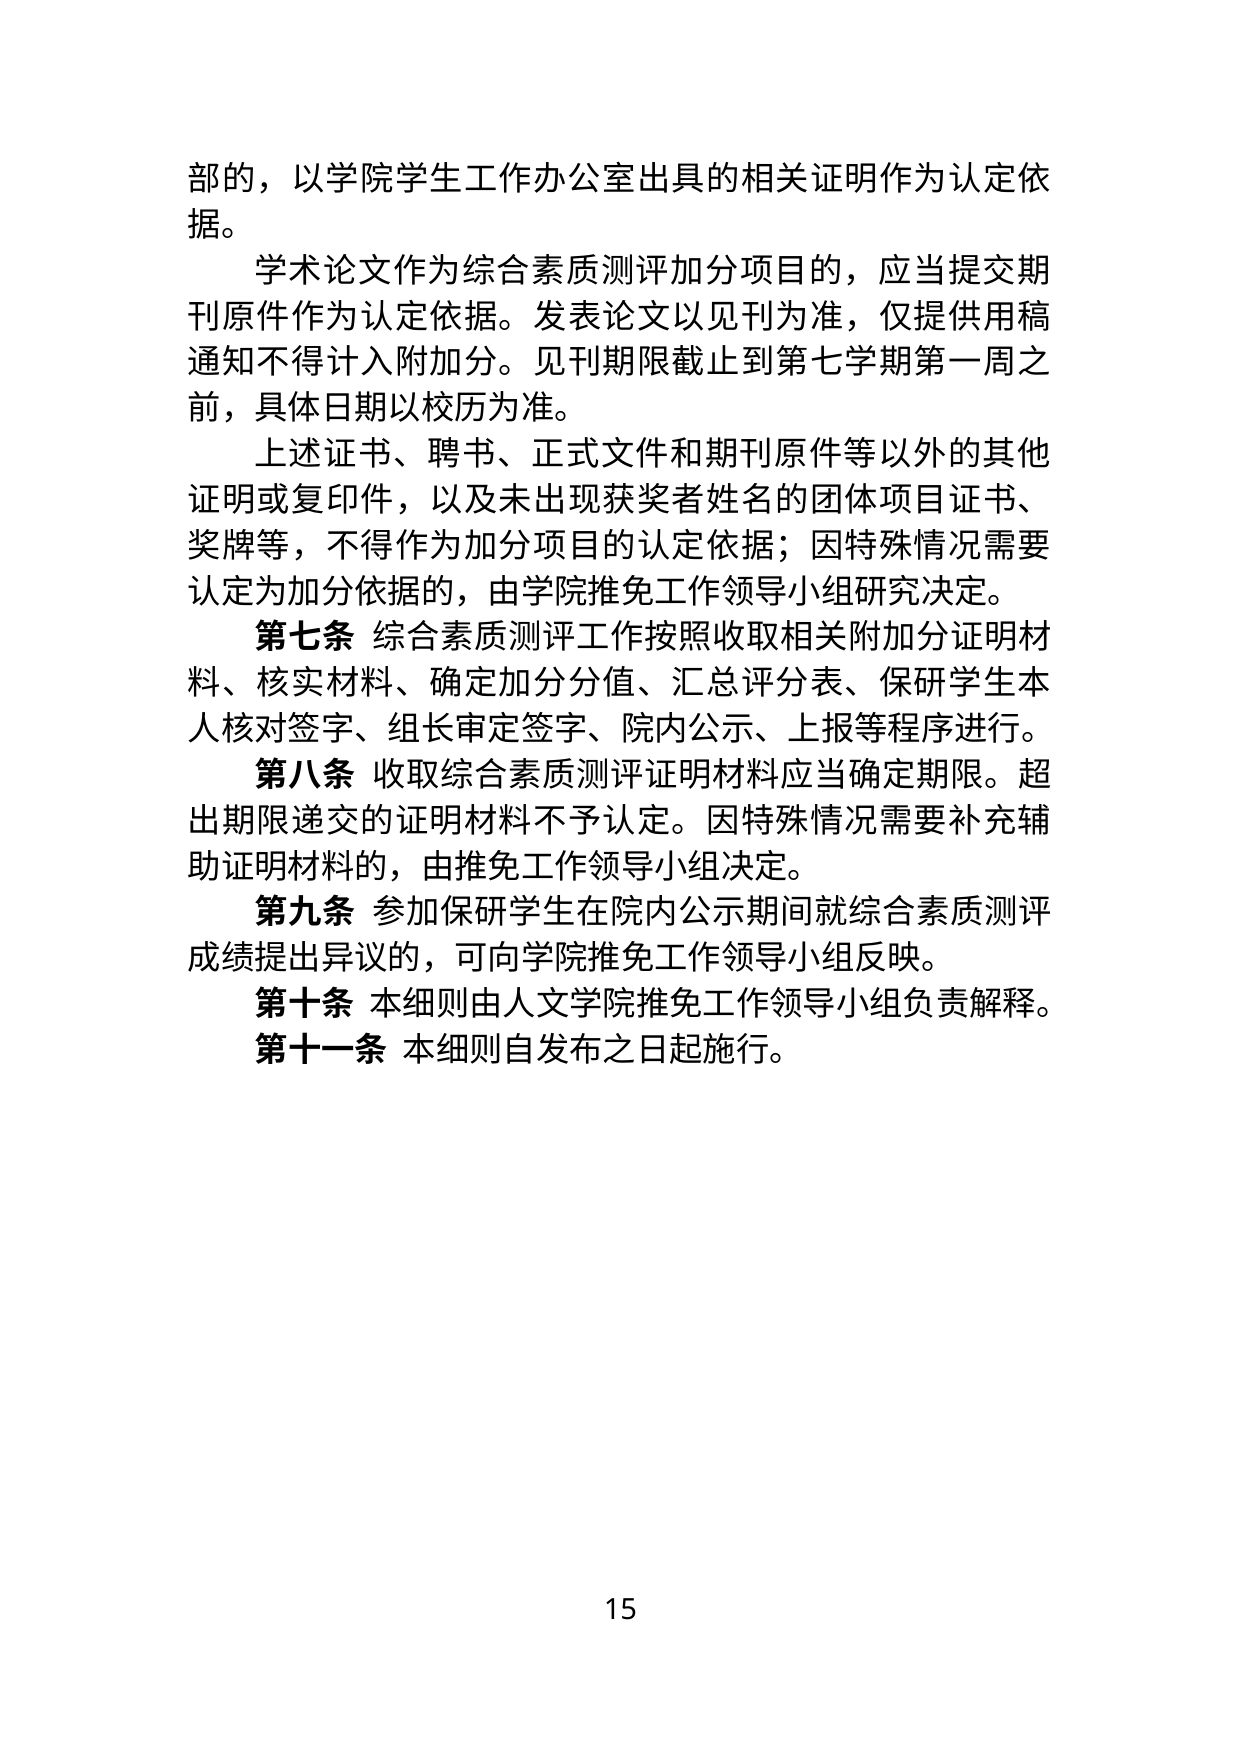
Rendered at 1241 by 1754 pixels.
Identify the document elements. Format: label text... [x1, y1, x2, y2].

text 第九条 参加保研学生在院内公示期间就综合素质测评成绩提出异议的，可向学院推免工作领导小组反映。 [187, 887, 1053, 979]
text 上述证书、聘书、正式文件和期刊原件等以外的其他证明或复印件，以及未出现获奖者姓名的团体项目证书、奖牌等，不得作为加分项目的认定依据；因特殊情况需要认定为加分依据的，由学院推免工作领导小组研究决定。 [187, 429, 1053, 612]
text 学术论文作为综合素质测评加分项目的，应当提交期刊原件作为认定依据。发表论文以见刊为准，仅提供用稿通知不得计入附加分。见刊期限截止到第七学期第一周之前，具体日期以校历为准。 [187, 246, 1053, 429]
text 第十一条 本细则自发布之日起施行。 [187, 1025, 1053, 1071]
text 第八条 收取综合素质测评证明材料应当确定期限。超出期限递交的证明材料不予认定。因特殊情况需要补充辅助证明材料的，由推免工作领导小组决定。 [187, 750, 1053, 887]
text 第七条 综合素质测评工作按照收取相关附加分证明材料、核实材料、确定加分分值、汇总评分表、保研学生本人核对签字、组长审定签字、院内公示、上报等程序进行。 [187, 612, 1053, 750]
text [187, 154, 1053, 246]
text 第十条 本细则由人文学院推免工作领导小组负责解释。 [187, 979, 1053, 1025]
